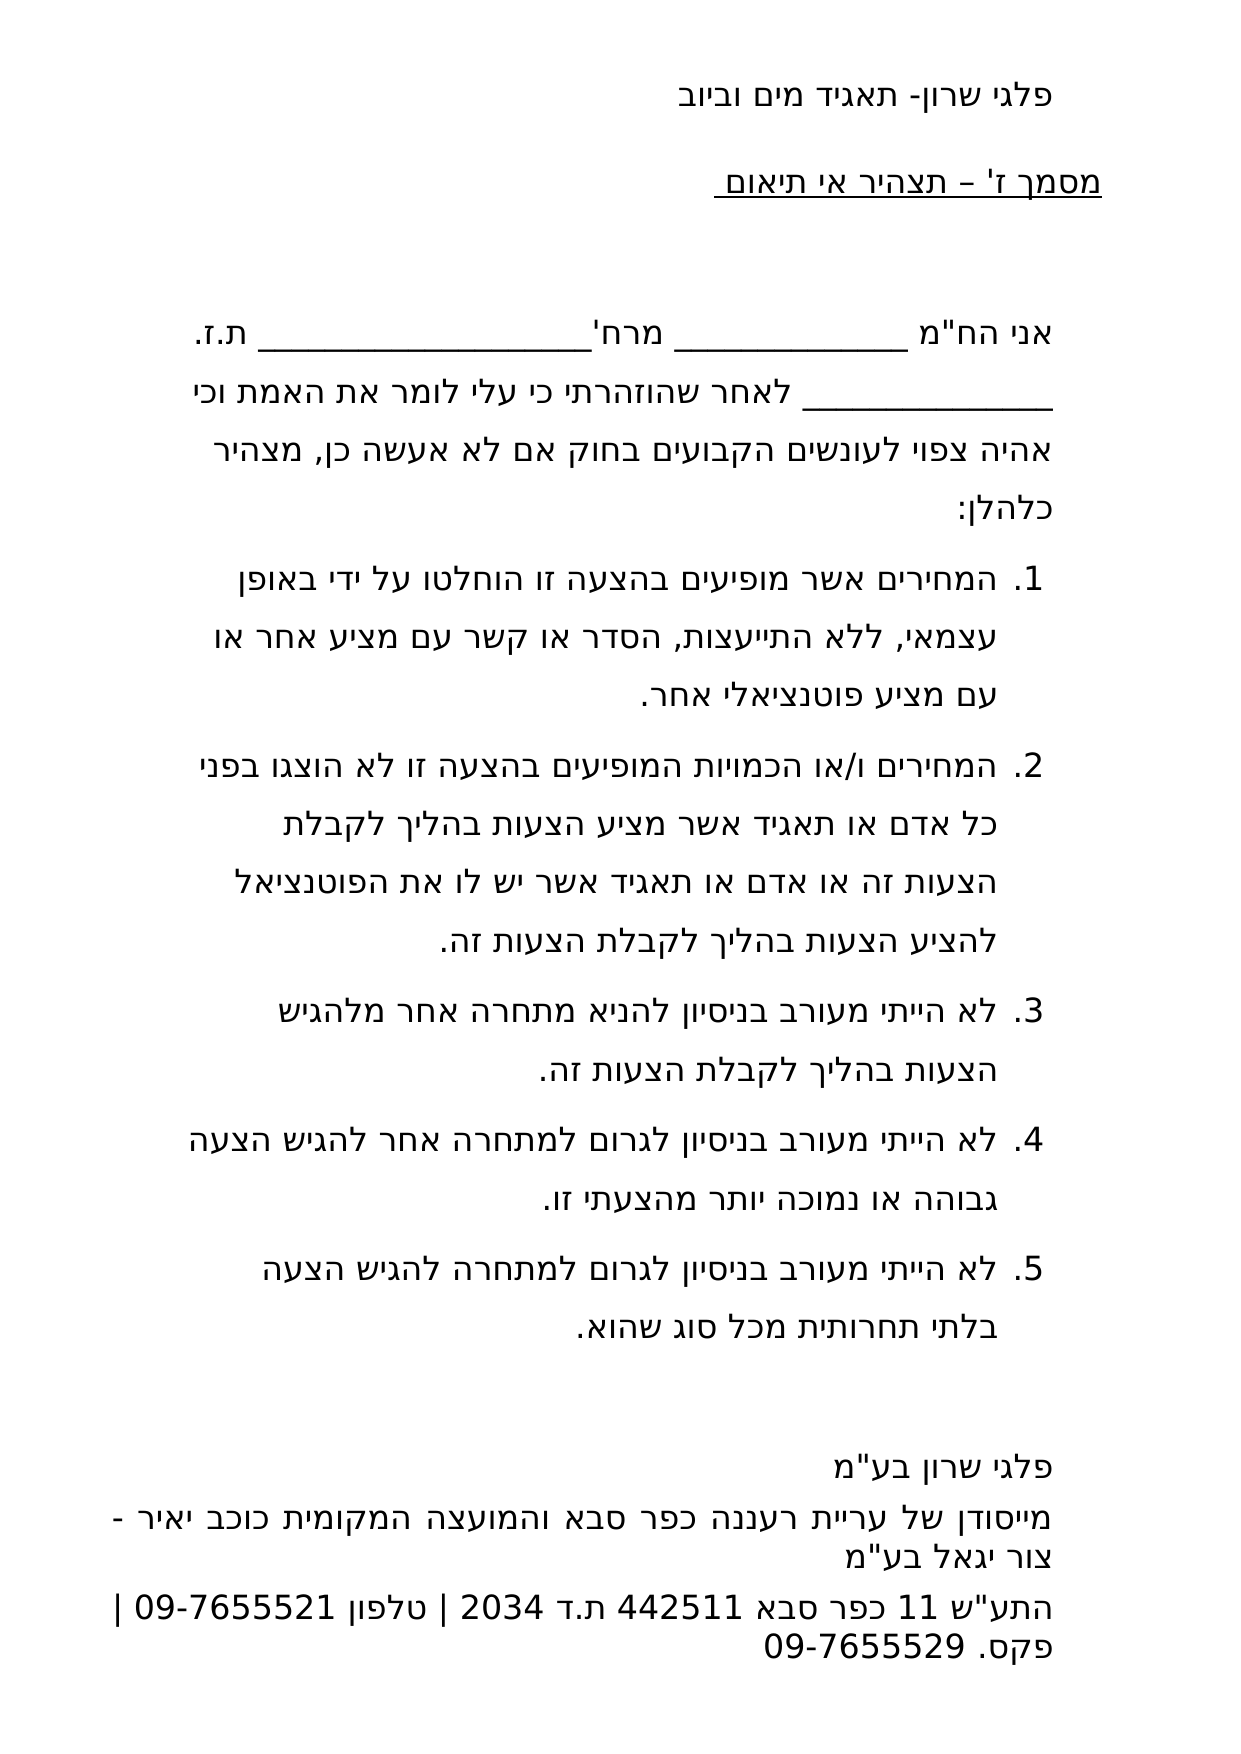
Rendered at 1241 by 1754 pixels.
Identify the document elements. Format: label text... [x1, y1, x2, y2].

list לא הייתי מעורב בניסיון לגרום למתחרה אחר להגיש הצעה גבוהה או נמוכה יותר מהצעתי זו. [187, 1121, 1028, 1218]
list לא הייתי מעורב בניסיון להניא מתחרה אחר מלהגיש הצעות בהליך לקבלת הצעות זה. [187, 992, 1028, 1089]
text אני הח"מ ______________ מרח'____________________ ת.ז. _______________ לאחר שהוזהרתי כי עלי לומר את האמת וכי אהיה צפוי לעונשים הקבועים בחוק אם לא אעשה כן, מצהיר כלהלן: [187, 314, 1053, 527]
list המחירים ו/או הכמויות המופיעים בהצעה זו לא הוצגו בפני כל אדם או תאגיד אשר מציע הצעות בהליך לקבלת הצעות זה או אדם או תאגיד אשר יש לו את הפוטנציאל להציע הצעות בהליך לקבלת הצעות זה. [187, 746, 1028, 960]
list לא הייתי מעורב בניסיון לגרום למתחרה להגיש הצעה בלתי תחרותית מכל סוג שהוא. [187, 1250, 1028, 1347]
list המחירים אשר מופיעים בהצעה זו הוחלטו על ידי באופן עצמאי, ללא התייעצות, הסדר או קשר עם מציע אחר או עם מציע פוטנציאלי אחר. [187, 559, 1028, 714]
text מסמך ז' – תצהיר אי תיאום [187, 162, 1102, 201]
